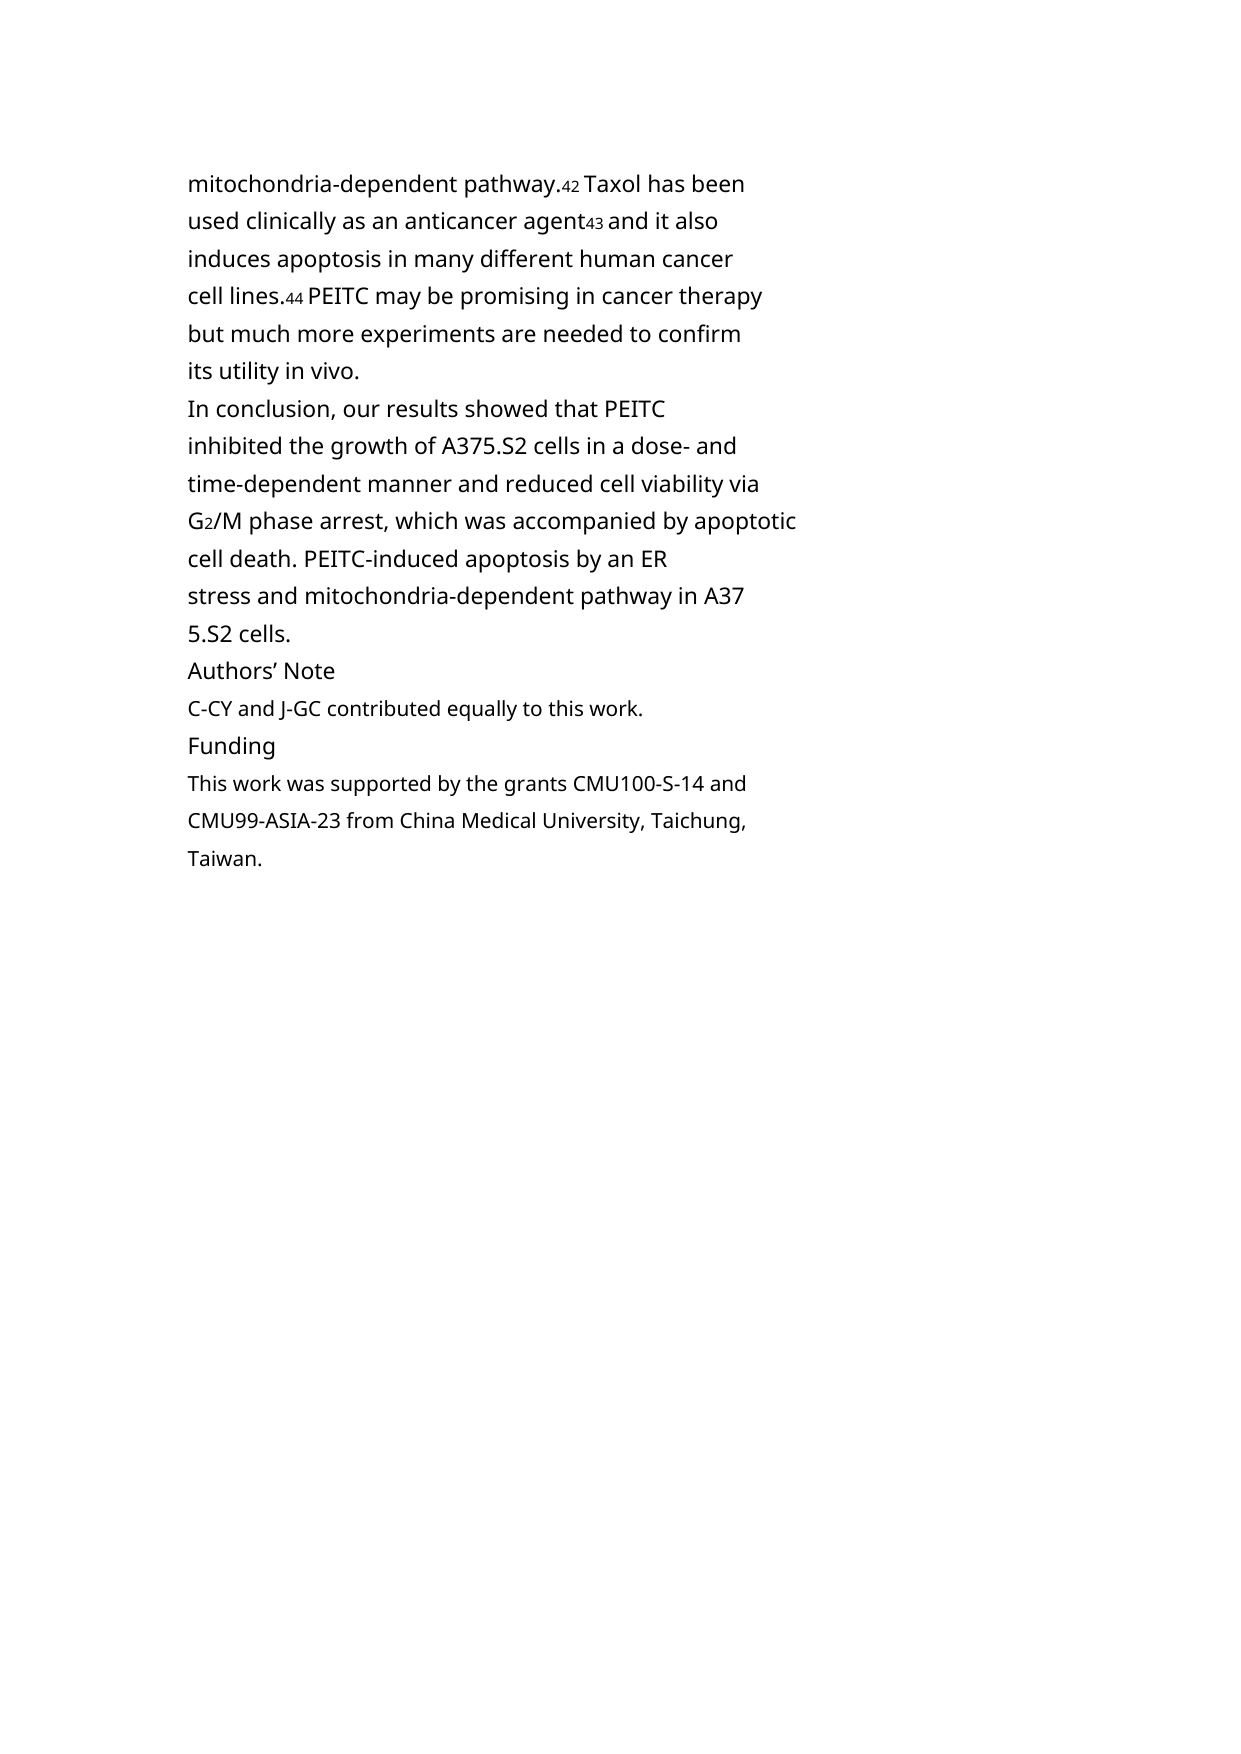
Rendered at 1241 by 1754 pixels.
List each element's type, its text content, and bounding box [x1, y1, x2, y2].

text induces apoptosis in many different human cancer [187, 239, 1053, 277]
text cell lines.44 PEITC may be promising in cancer therapy [187, 277, 1053, 314]
text Authors’ Note [187, 652, 1053, 689]
text This work was supported by the grants CMU100-S-14 and [187, 764, 1053, 802]
text used clinically as an anticancer agent43 and it also [187, 202, 1053, 239]
text Funding [187, 727, 1053, 764]
text In conclusion, our results showed that PEITC [187, 389, 1053, 427]
text stress and mitochondria-dependent pathway in A37 [187, 577, 1053, 614]
text time-dependent manner and reduced cell viability via [187, 464, 1053, 502]
text Taiwan. [187, 839, 1053, 877]
text but much more experiments are needed to confirm [187, 314, 1053, 352]
text cell death. PEITC-induced apoptosis by an ER [187, 539, 1053, 577]
text G2/M phase arrest, which was accompanied by apoptotic [187, 502, 1053, 539]
text mitochondria-dependent pathway.42 Taxol has been [187, 164, 1053, 202]
text inhibited the growth of A375.S2 cells in a dose- and [187, 427, 1053, 464]
text its utility in vivo. [187, 352, 1053, 389]
text 5.S2 cells. [187, 614, 1053, 652]
text CMU99-ASIA-23 from China Medical University, Taichung, [187, 802, 1053, 839]
text C-CY and J-GC contributed equally to this work. [187, 689, 1053, 727]
